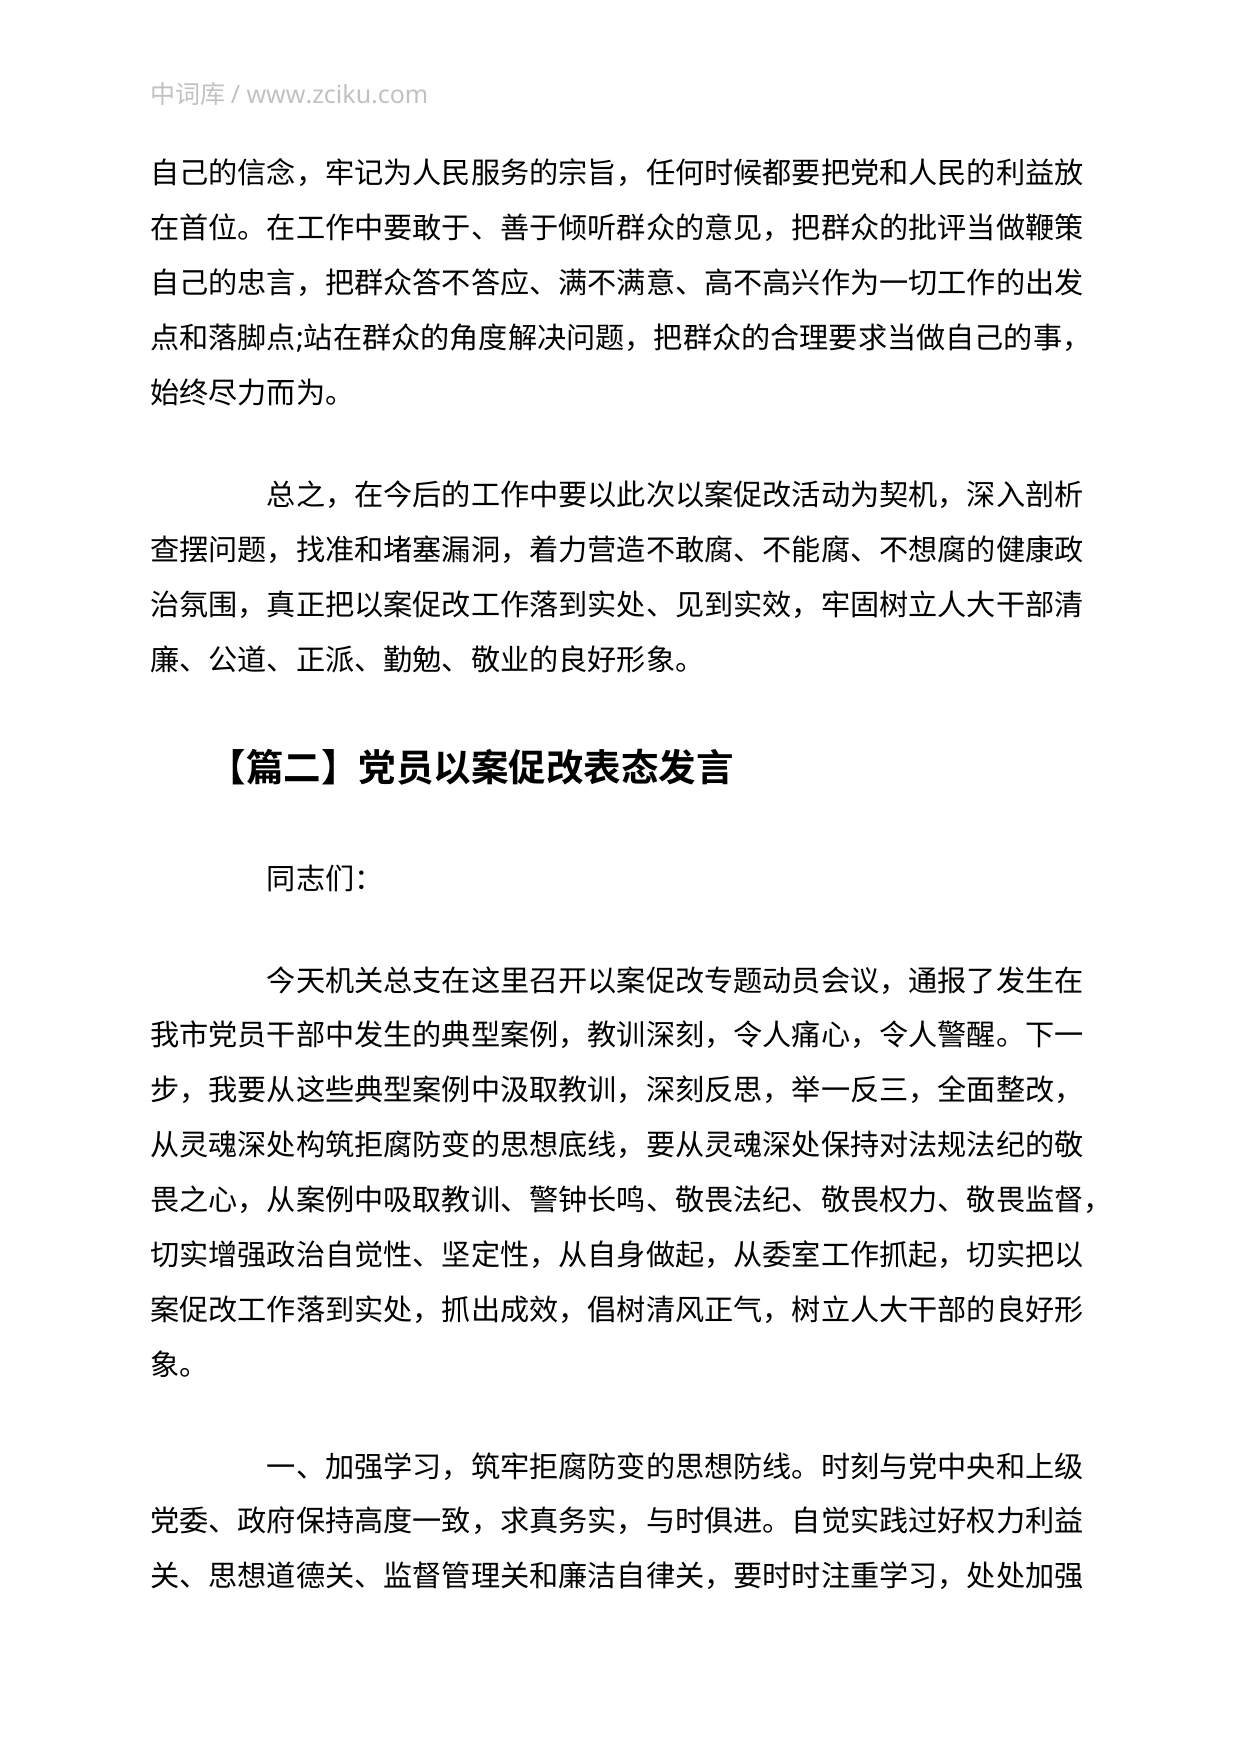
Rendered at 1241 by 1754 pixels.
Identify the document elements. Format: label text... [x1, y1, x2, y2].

text 同志们： [150, 855, 1090, 898]
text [150, 1443, 1090, 1595]
text 总之，在今后的工作中要以此次以案促改活动为契机，深入剖析查摆问题，找准和堵塞漏洞，着力营造不敢腐、不能腐、不想腐的健康政治氛围，真正把以案促改工作落到实处、见到实效，牢固树立人大干部清廉、公道、正派、勤勉、敬业的良好形象。 [150, 471, 1090, 678]
text 【篇二】党员以案促改表态发言 [150, 738, 1090, 792]
text 今天机关总支在这里召开以案促改专题动员会议，通报了发生在我市党员干部中发生的典型案例，教训深刻，令人痛心，令人警醒。下一步，我要从这些典型案例中汲取教训，深刻反思，举一反三，全面整改，从灵魂深处构筑拒腐防变的思想底线，要从灵魂深处保持对法规法纪的敬畏之心，从案例中吸取教训、警钟长鸣、敬畏法纪、敬畏权力、敬畏监督，切实增强政治自觉性、坚定性，从自身做起，从委室工作抓起，切实把以案促改工作落到实处，抓出成效，倡树清风正气，树立人大干部的良好形象。 [150, 957, 1090, 1384]
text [150, 150, 1090, 412]
